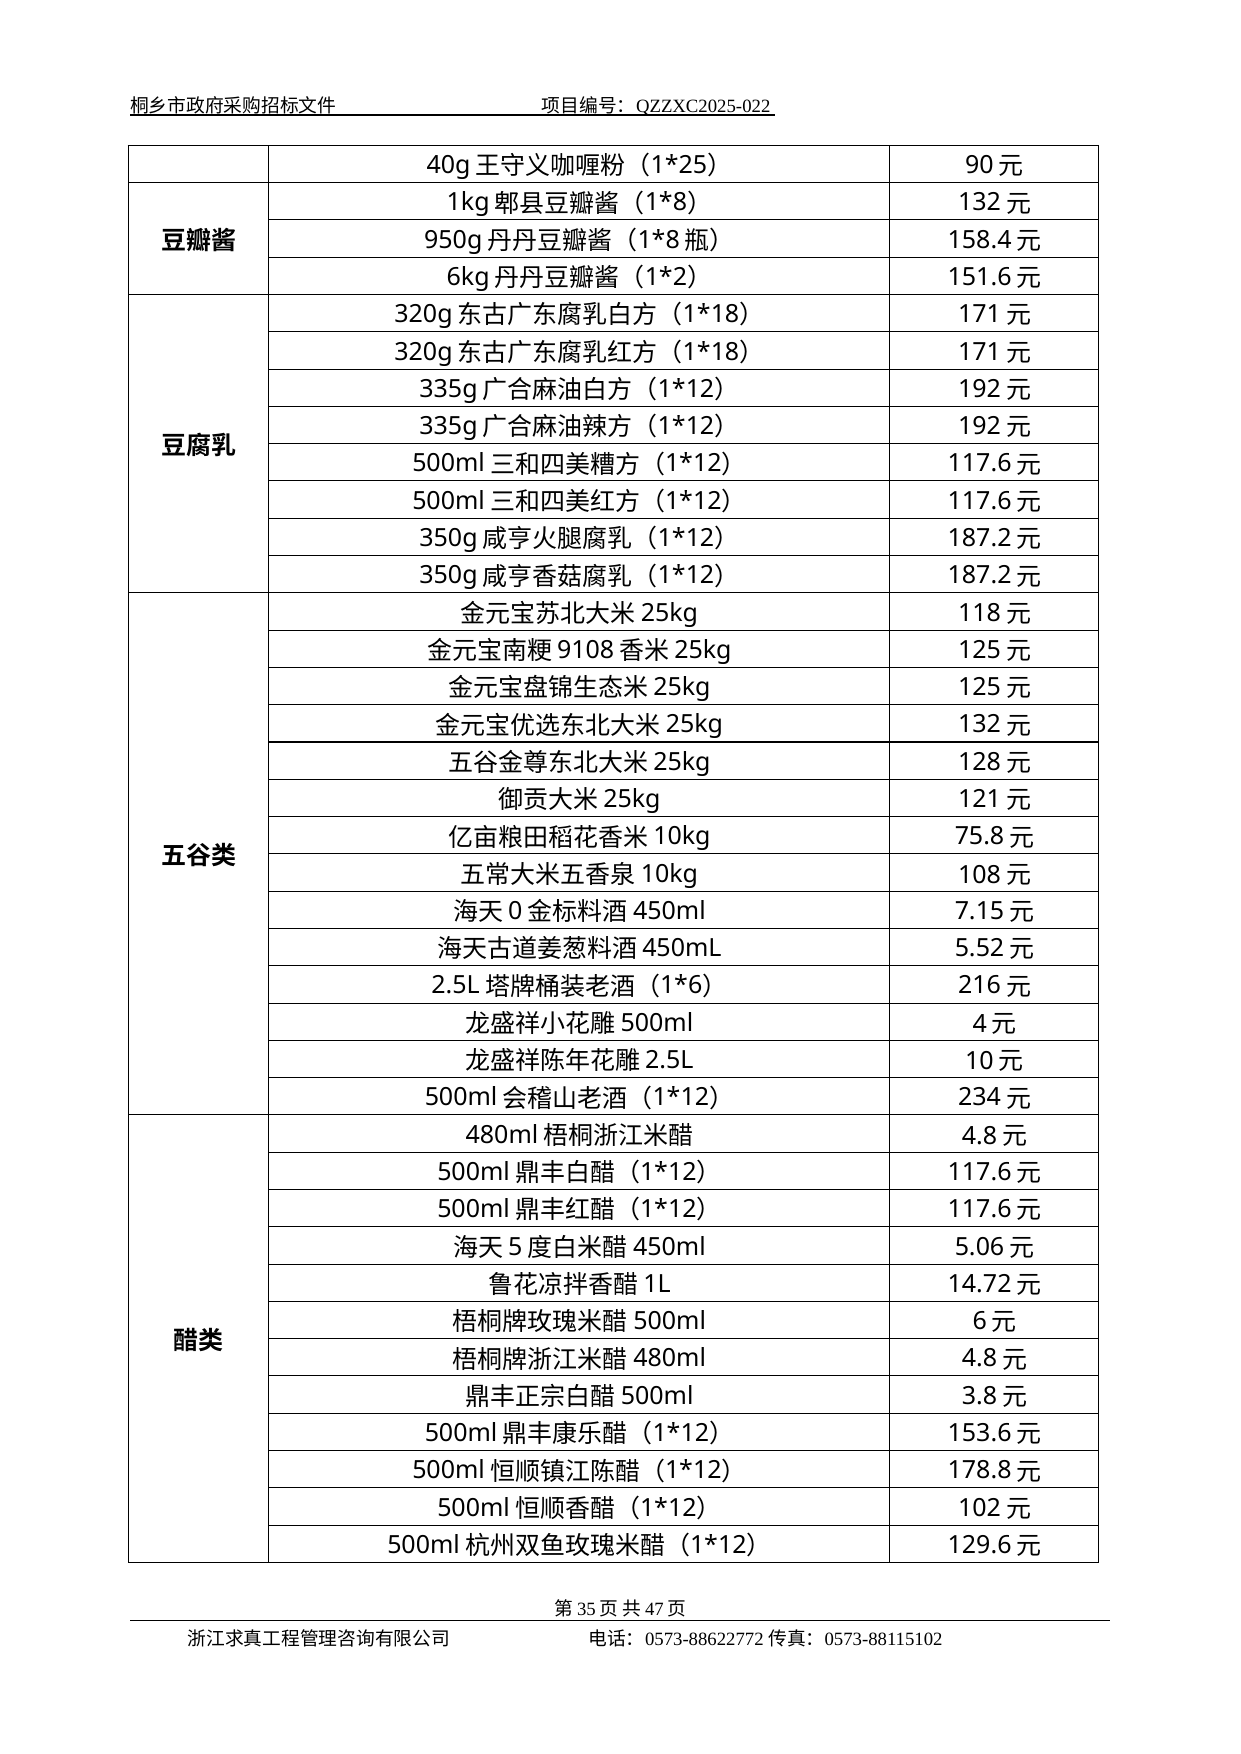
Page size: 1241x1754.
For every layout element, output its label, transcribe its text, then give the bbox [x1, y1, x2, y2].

table_cell 五常大米五香泉10kg [269, 854, 889, 891]
table_cell 五谷类 [129, 593, 268, 1114]
table_cell 500ml恒顺镇江陈醋（1*12） [269, 1451, 889, 1487]
table_cell 海天5度白米醋 450ml [269, 1227, 889, 1263]
table_cell 6kg丹丹豆瓣酱（1*2） [269, 258, 889, 294]
table_cell 4.8元 [890, 1115, 1098, 1152]
table_cell 豆腐乳 [129, 295, 268, 592]
table_cell 125元 [890, 631, 1098, 667]
table_cell 234元 [890, 1078, 1098, 1114]
table_cell 金元宝南粳9108香米25kg [269, 631, 889, 667]
table_cell 海天0金标料酒 450ml [269, 892, 889, 928]
table_cell 鲁花凉拌香醋1L [269, 1265, 889, 1301]
table_cell 6元 [890, 1302, 1098, 1338]
table_cell 153.6元 [890, 1414, 1098, 1450]
table_cell 500ml杭州双鱼玫瑰米醋（1*12） [269, 1526, 889, 1562]
table_cell 500ml会稽山老酒（1*12） [269, 1078, 889, 1114]
table_cell 500ml鼎丰白醋（1*12） [269, 1153, 889, 1189]
table_cell 117.6元 [890, 481, 1098, 518]
table_cell 118元 [890, 593, 1098, 629]
table_cell 350g咸亨香菇腐乳（1*12） [269, 556, 889, 592]
table_cell 75.8元 [890, 817, 1098, 853]
table_cell 192元 [890, 407, 1098, 443]
table_cell 500ml鼎丰康乐醋（1*12） [269, 1414, 889, 1450]
table_cell 7.15元 [890, 892, 1098, 928]
table_cell 500ml三和四美糟方（1*12） [269, 444, 889, 480]
table_cell 125元 [890, 668, 1098, 704]
table_cell 350g咸亨火腿腐乳（1*12） [269, 519, 889, 555]
table_cell 108元 [890, 854, 1098, 891]
table_cell 梧桐牌玫瑰米醋 500ml [269, 1302, 889, 1338]
table_cell 158.4元 [890, 220, 1098, 257]
table_cell 178.8元 [890, 1451, 1098, 1487]
table_cell 龙盛祥小花雕500ml [269, 1004, 889, 1040]
table_cell 320g东古广东腐乳红方（1*18） [269, 332, 889, 368]
table_cell 醋类 [129, 1115, 268, 1562]
table_cell 151.6元 [890, 258, 1098, 294]
table_cell 御贡大米25kg [269, 780, 889, 816]
table_cell 5.06元 [890, 1227, 1098, 1263]
table_cell 14.72元 [890, 1265, 1098, 1301]
table_cell 10元 [890, 1041, 1098, 1077]
table_cell 4.8元 [890, 1339, 1098, 1375]
table_cell 梧桐牌浙江米醋 480ml [269, 1339, 889, 1375]
table_cell 五谷金尊东北大米25kg [269, 743, 889, 779]
table_cell 1kg郫县豆瓣酱（1*8） [269, 183, 889, 219]
table_cell 500ml恒顺香醋（1*12） [269, 1488, 889, 1524]
table_cell 3.8元 [890, 1376, 1098, 1413]
table_cell 129.6元 [890, 1526, 1098, 1562]
table_cell 90元 [890, 146, 1098, 182]
table_cell 117.6元 [890, 1190, 1098, 1226]
table_cell 187.2元 [890, 556, 1098, 592]
table_cell 171元 [890, 295, 1098, 331]
table_cell 2.5L塔牌桶装老酒（1*6） [269, 966, 889, 1002]
table_cell 海天古道姜葱料酒450mL [269, 929, 889, 965]
table_cell 335g广合麻油白方（1*12） [269, 370, 889, 406]
table_cell 鼎丰正宗白醋 500ml [269, 1376, 889, 1413]
table_cell 216元 [890, 966, 1098, 1002]
table_cell 320g东古广东腐乳白方（1*18） [269, 295, 889, 331]
table_cell 500ml鼎丰红醋（1*12） [269, 1190, 889, 1226]
table_cell 102元 [890, 1488, 1098, 1524]
table_cell 192元 [890, 370, 1098, 406]
table_cell 亿亩粮田稻花香米10kg [269, 817, 889, 853]
table_cell 金元宝盘锦生态米25kg [269, 668, 889, 704]
table_cell 豆瓣酱 [129, 183, 268, 294]
table_cell 950g丹丹豆瓣酱（1*8瓶） [269, 220, 889, 257]
table_cell 132元 [890, 705, 1098, 741]
table_cell 金元宝优选东北大米25kg [269, 705, 889, 741]
table_cell 117.6元 [890, 1153, 1098, 1189]
table_cell 4元 [890, 1004, 1098, 1040]
table_cell 132元 [890, 183, 1098, 219]
table_cell 龙盛祥陈年花雕2.5L [269, 1041, 889, 1077]
table_cell 金元宝苏北大米25kg [269, 593, 889, 629]
table_cell 500ml三和四美红方（1*12） [269, 481, 889, 518]
table_cell 335g广合麻油辣方（1*12） [269, 407, 889, 443]
table_cell 121元 [890, 780, 1098, 816]
table_cell 171元 [890, 332, 1098, 368]
table_cell 128元 [890, 743, 1098, 779]
table_cell 5.52元 [890, 929, 1098, 965]
table_cell 480ml梧桐浙江米醋 [269, 1115, 889, 1152]
table_cell 117.6元 [890, 444, 1098, 480]
table_cell 187.2元 [890, 519, 1098, 555]
table_cell 40g王守义咖喱粉（1*25） [269, 146, 889, 182]
